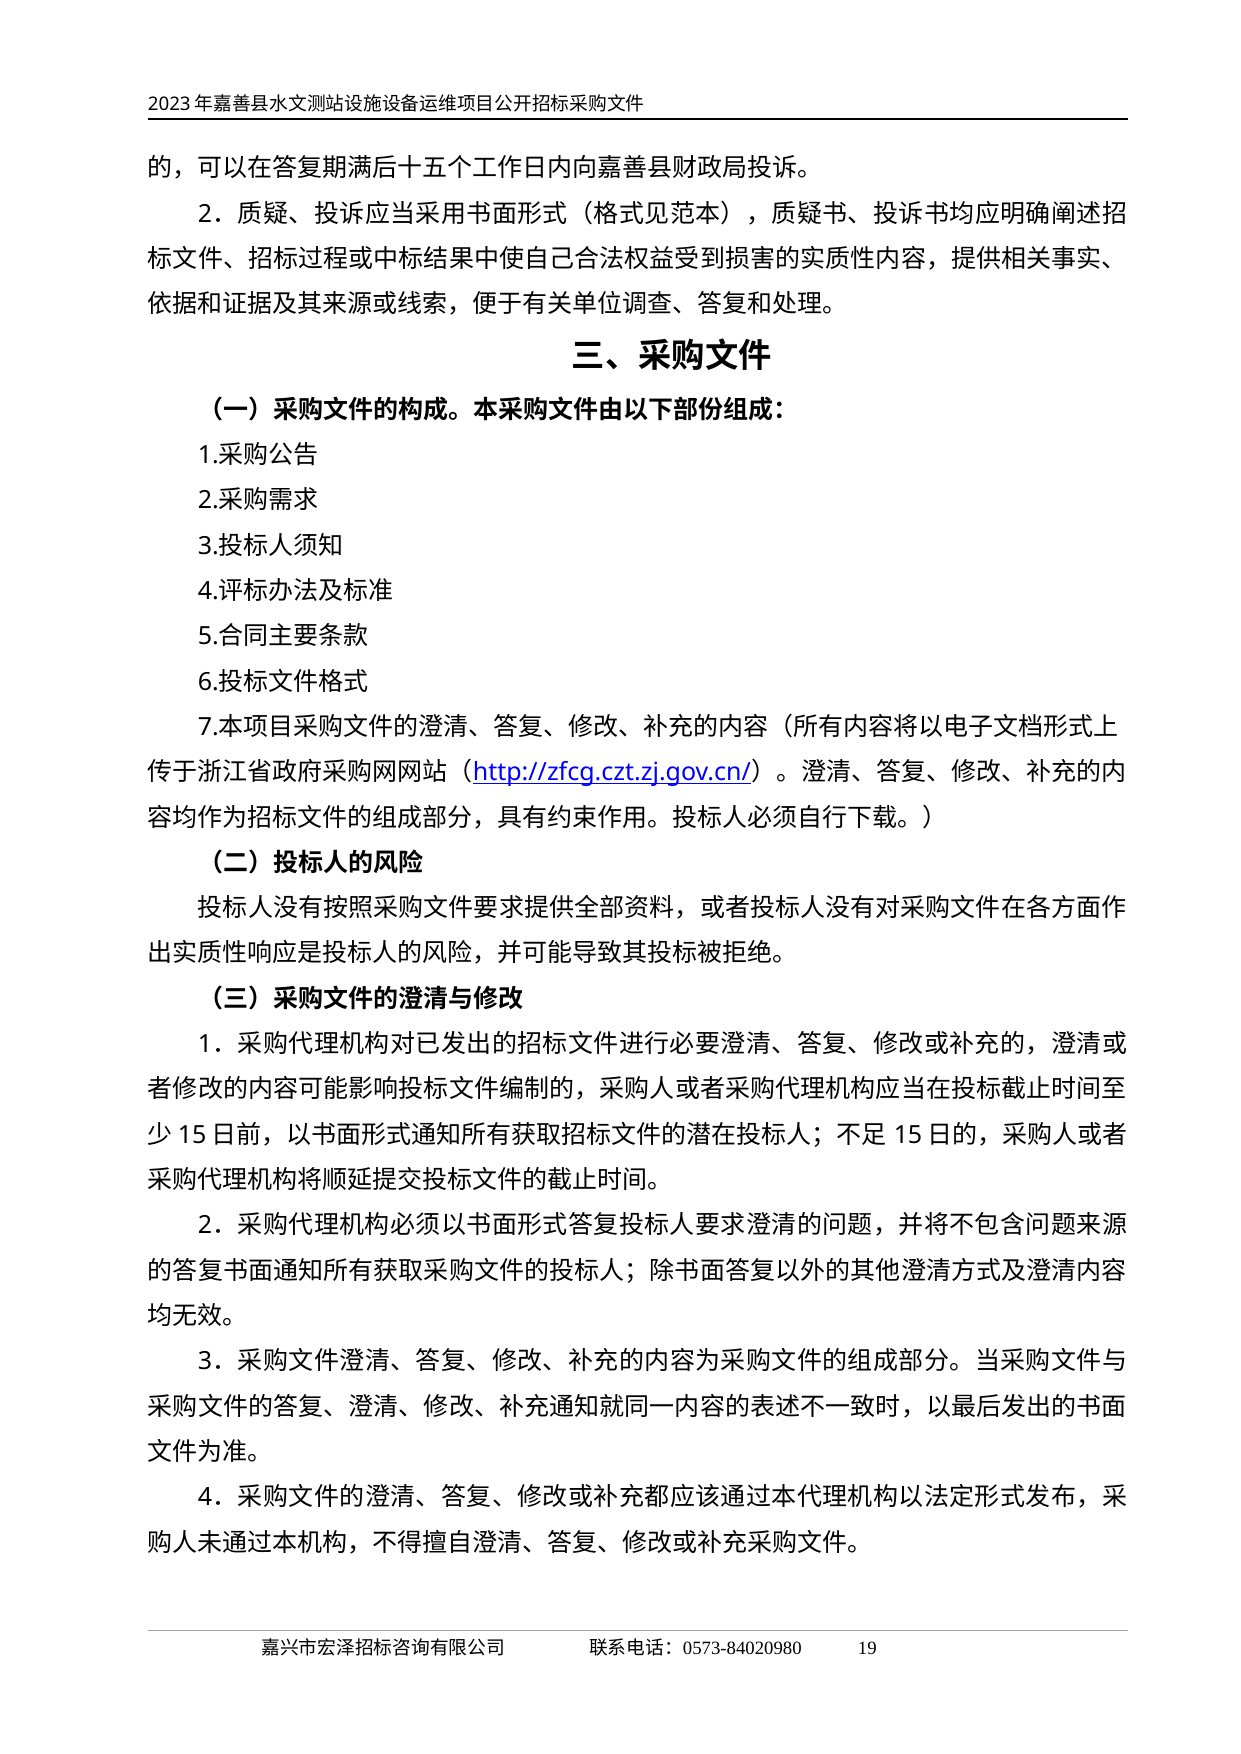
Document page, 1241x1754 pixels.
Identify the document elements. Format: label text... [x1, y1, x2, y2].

text 2．质疑、投诉应当采用书面形式（格式见范本），质疑书、投诉书均应明确阐述招标文件、招标过程或中标结果中使自己合法权益受到损害的实质性内容，提供相关事实、依据和证据及其来源或线索，便于有关单位调查、答复和处理。 [148, 193, 1128, 320]
text 4．采购文件的澄清、答复、修改或补充都应该通过本代理机构以法定形式发布，采购人未通过本机构，不得擅自澄清、答复、修改或补充采购文件。 [148, 1477, 1128, 1558]
text 5.合同主要条款 [148, 616, 1128, 652]
text 投标人没有按照采购文件要求提供全部资料，或者投标人没有对采购文件在各方面作出实质性响应是投标人的风险，并可能导致其投标被拒绝。 [148, 888, 1128, 969]
text 3.投标人须知 [148, 525, 1128, 561]
text 1．采购代理机构对已发出的招标文件进行必要澄清、答复、修改或补充的，澄清或者修改的内容可能影响投标文件编制的，采购人或者采购代理机构应当在投标截止时间至少15日前，以书面形式通知所有获取招标文件的潜在投标人；不足15日的，采购人或者采购代理机构将顺延提交投标文件的截止时间。 [148, 1023, 1128, 1196]
text （一）采购文件的构成。本采购文件由以下部份组成： [148, 389, 1128, 425]
text （二）投标人的风险 [148, 842, 1128, 878]
text 2.采购需求 [148, 480, 1128, 516]
text 6.投标文件格式 [148, 661, 1128, 697]
subtitle 三、采购文件 [148, 329, 1128, 377]
text 3．采购文件澄清、答复、修改、补充的内容为采购文件的组成部分。当采购文件与采购文件的答复、澄清、修改、补充通知就同一内容的表述不一致时，以最后发出的书面文件为准。 [148, 1341, 1128, 1468]
text 1.采购公告 [148, 434, 1128, 471]
text 4.评标办法及标准 [148, 570, 1128, 607]
text 2．采购代理机构必须以书面形式答复投标人要求澄清的问题，并将不包含问题来源的答复书面通知所有获取采购文件的投标人；除书面答复以外的其他澄清方式及澄清内容均无效。 [148, 1205, 1128, 1332]
text 7.本项目采购文件的澄清、答复、修改、补充的内容（所有内容将以电子文档形式上传于浙江省政府采购网网站（http://zfcg.czt.zj.gov.cn/）。澄清、答复、修改、补充的内容均作为招标文件的组成部分，具有约束作用。投标人必须自行下载。） [148, 706, 1128, 833]
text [148, 148, 1128, 184]
list （三）采购文件的澄清与修改 [148, 978, 1128, 1014]
